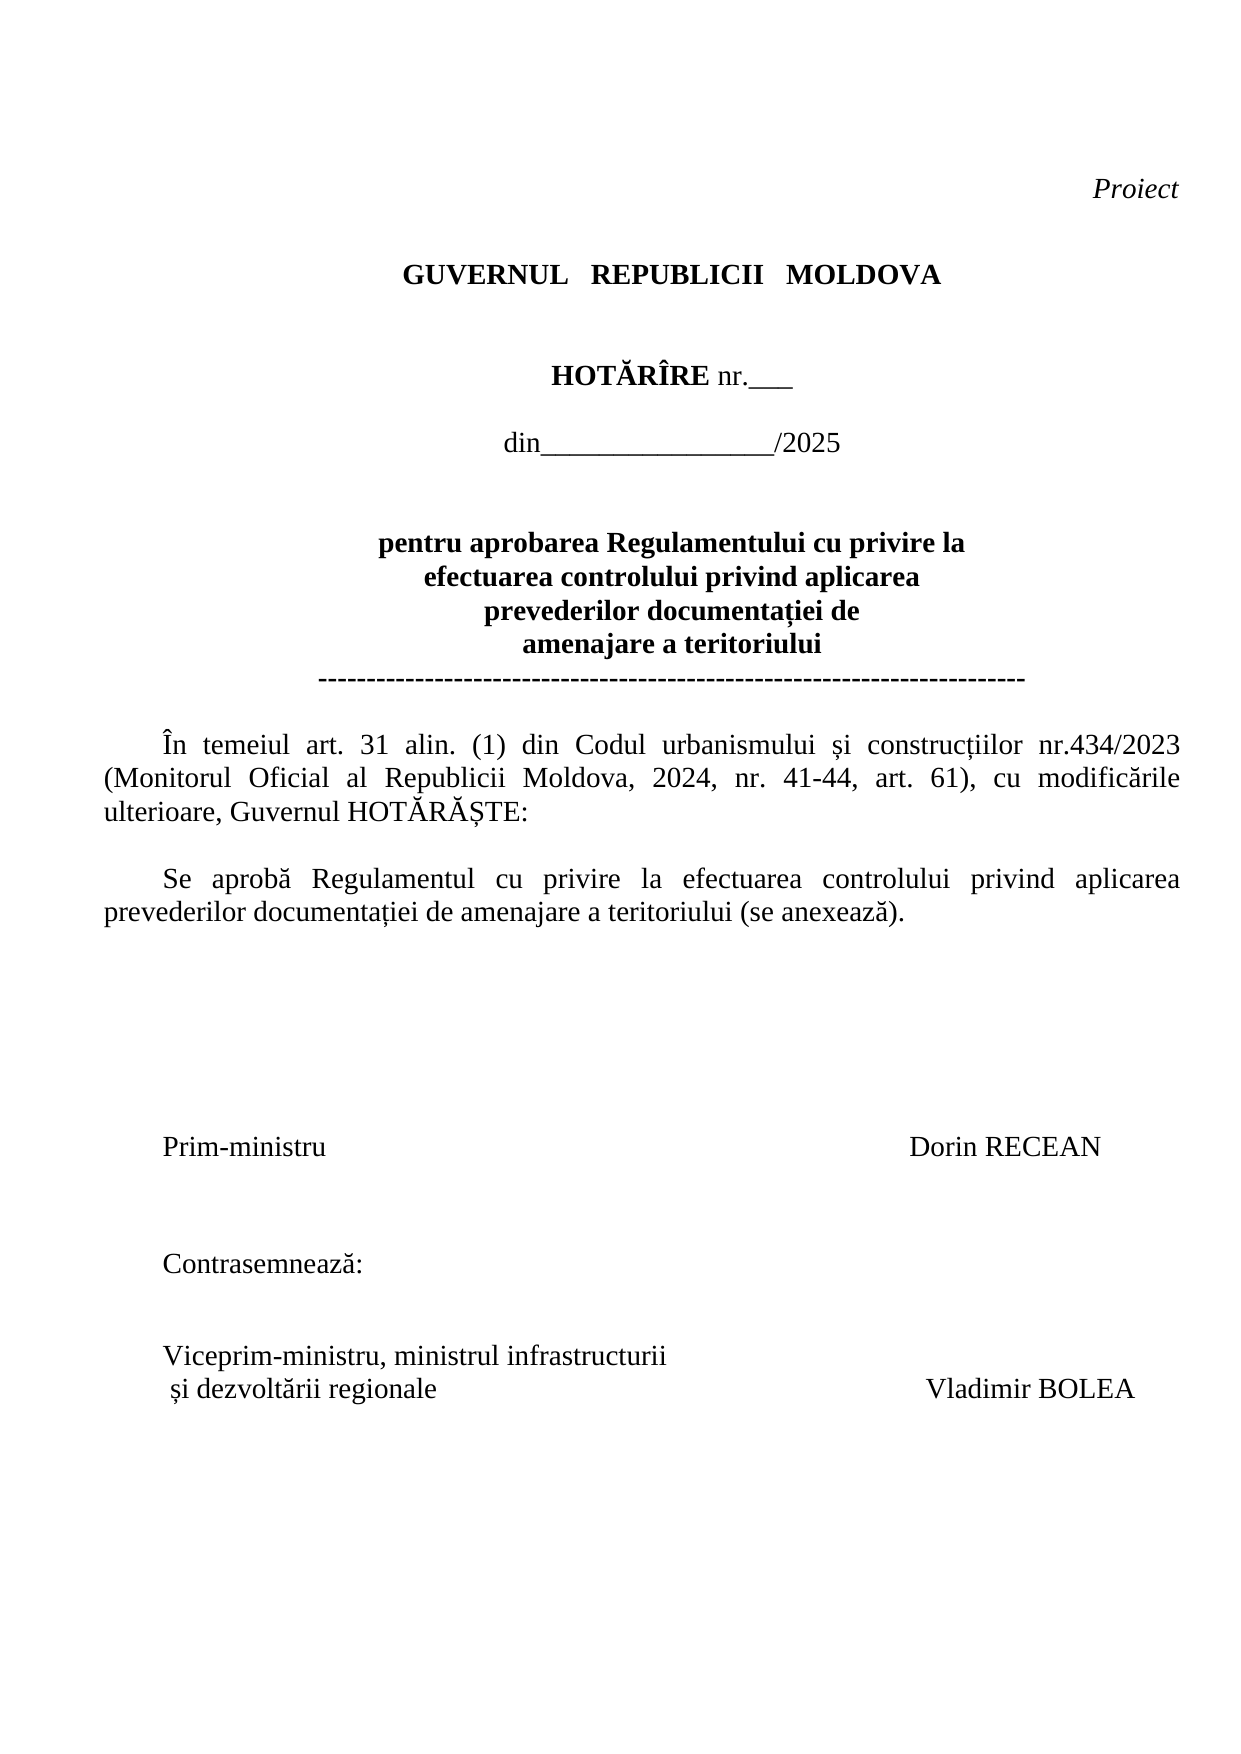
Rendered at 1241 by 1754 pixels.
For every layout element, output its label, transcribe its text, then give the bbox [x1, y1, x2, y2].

text Se aprobă Regulamentul cu privire la efectuarea controlului privind aplicarea prevederilor documentației de amenajare a teritoriului (se anexează). [103, 861, 1181, 928]
text Prim-ministru Dorin RECEAN [103, 1129, 1181, 1162]
text pentru aprobarea Regulamentului cu privire la [103, 526, 1181, 559]
text și dezvoltării regionale Vladimir BOLEA [103, 1371, 1181, 1405]
text În temeiul art. 31 alin. (1) din Codul urbanismului și construcțiilor nr.434/2023 (Monitorul Oficial al Republicii Moldova, 2024, nr. 41-44, art. 61), cu modificările ulterioare, Guvernul HOTĂRĂȘTE: [103, 727, 1181, 827]
text ------------------------------------------------------------------------- [103, 660, 1181, 693]
text HOTĂRÎRE nr.___ [103, 358, 1181, 391]
text Viceprim-ministru, ministrul infrastructurii [103, 1338, 1181, 1371]
text GUVERNUL REPUBLICII MOLDOVA [103, 257, 1181, 291]
text amenajare a teritoriului [103, 626, 1181, 660]
text Contrasemnează: [103, 1246, 1181, 1279]
text Proiect [103, 171, 1181, 204]
text din________________/2025 [103, 425, 1181, 458]
text prevederilor documentației de [103, 593, 1181, 626]
text efectuarea controlului privind aplicarea [103, 559, 1181, 593]
